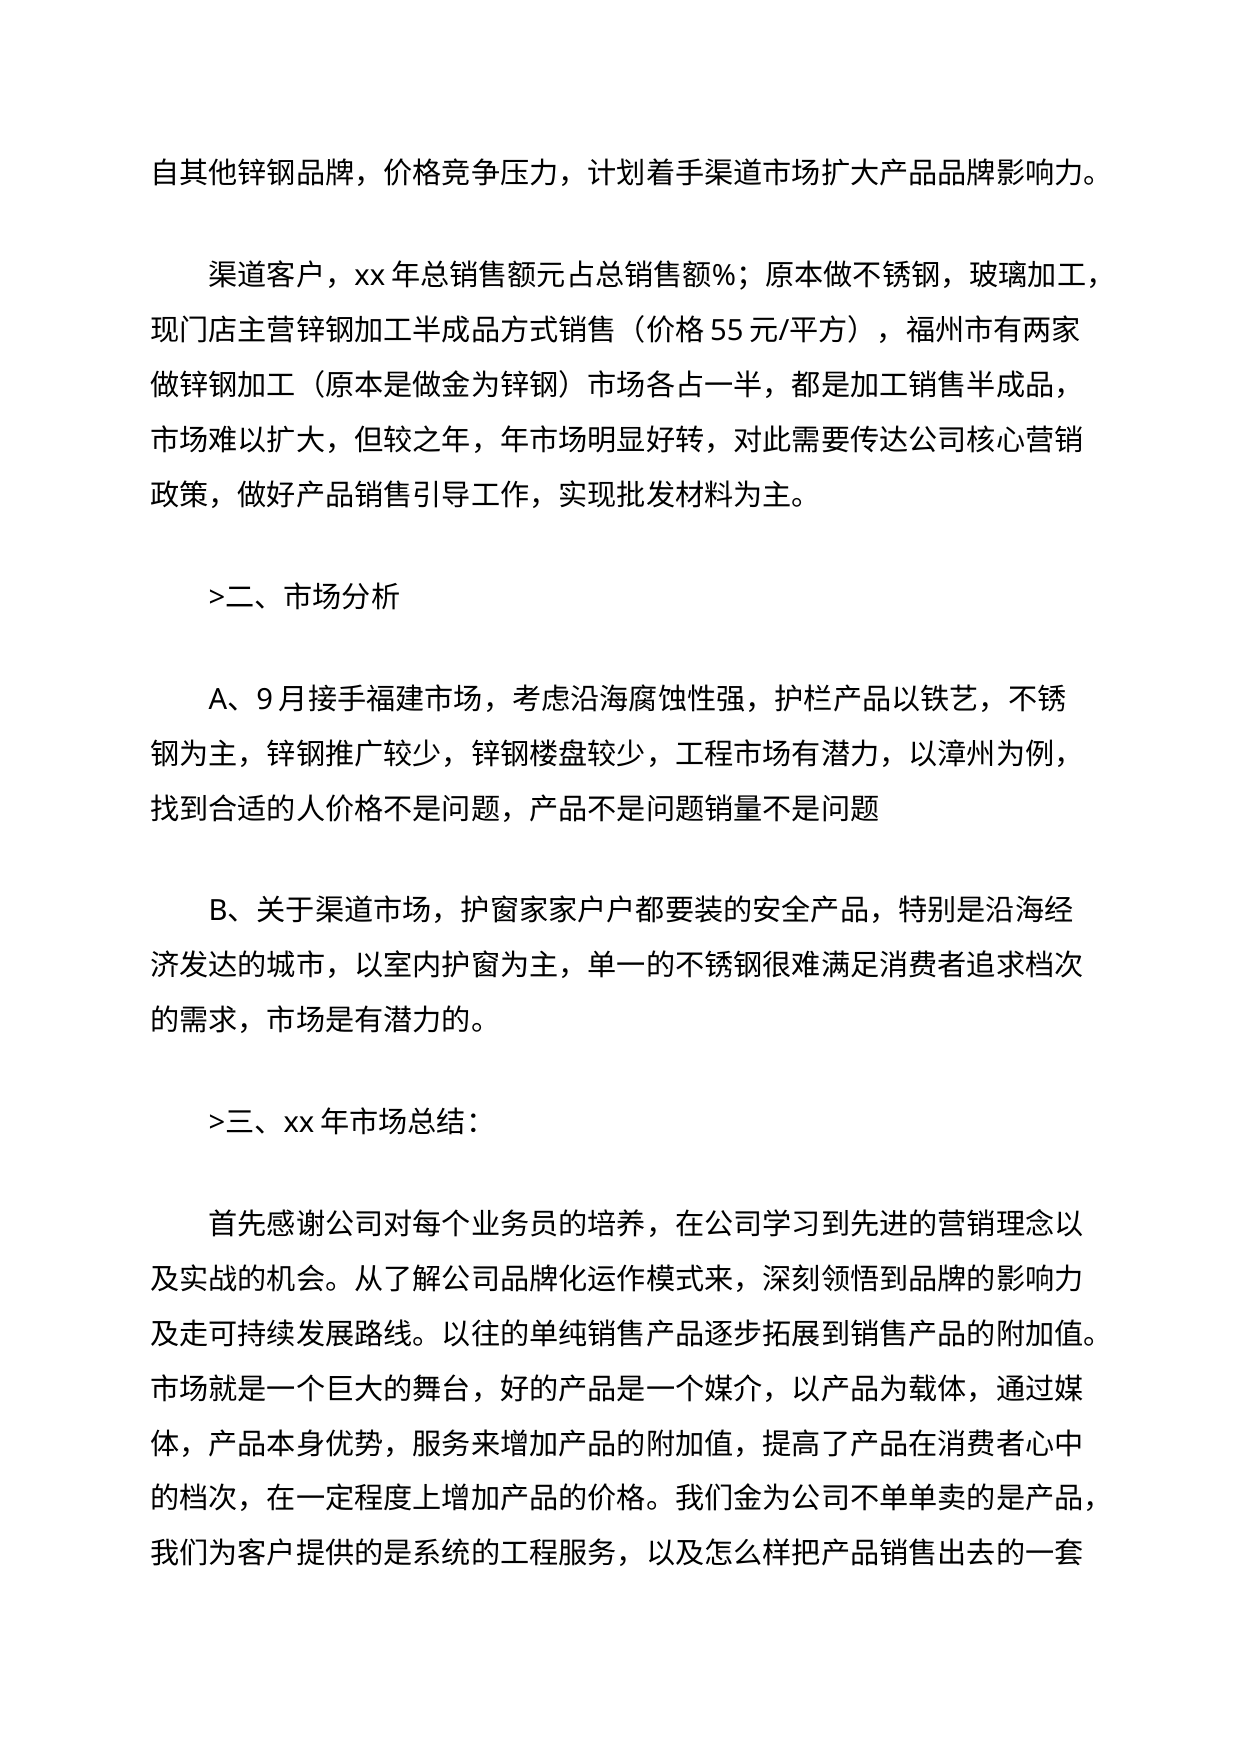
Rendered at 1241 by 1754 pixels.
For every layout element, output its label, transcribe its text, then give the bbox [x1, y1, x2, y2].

text 渠道客户，xx年总销售额元占总销售额%；原本做不锈钢，玻璃加工，现门店主营锌钢加工半成品方式销售（价格55元/平方），福州市有两家做锌钢加工（原本是做金为锌钢）市场各占一半，都是加工销售半成品，市场难以扩大，但较之年，年市场明显好转，对此需要传达公司核心营销政策，做好产品销售引导工作，实现批发材料为主。 [150, 252, 1090, 514]
text >二、市场分析 [150, 573, 1090, 616]
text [150, 1201, 1090, 1572]
text A、9月接手福建市场，考虑沿海腐蚀性强，护栏产品以铁艺，不锈钢为主，锌钢推广较少，锌钢楼盘较少，工程市场有潜力，以漳州为例，找到合适的人价格不是问题，产品不是问题销量不是问题 [150, 675, 1090, 827]
text B、关于渠道市场，护窗家家户户都要装的安全产品，特别是沿海经济发达的城市，以室内护窗为主，单一的不锈钢很难满足消费者追求档次的需求，市场是有潜力的。 [150, 887, 1090, 1039]
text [150, 150, 1090, 192]
text >三、xx年市场总结： [150, 1099, 1090, 1141]
